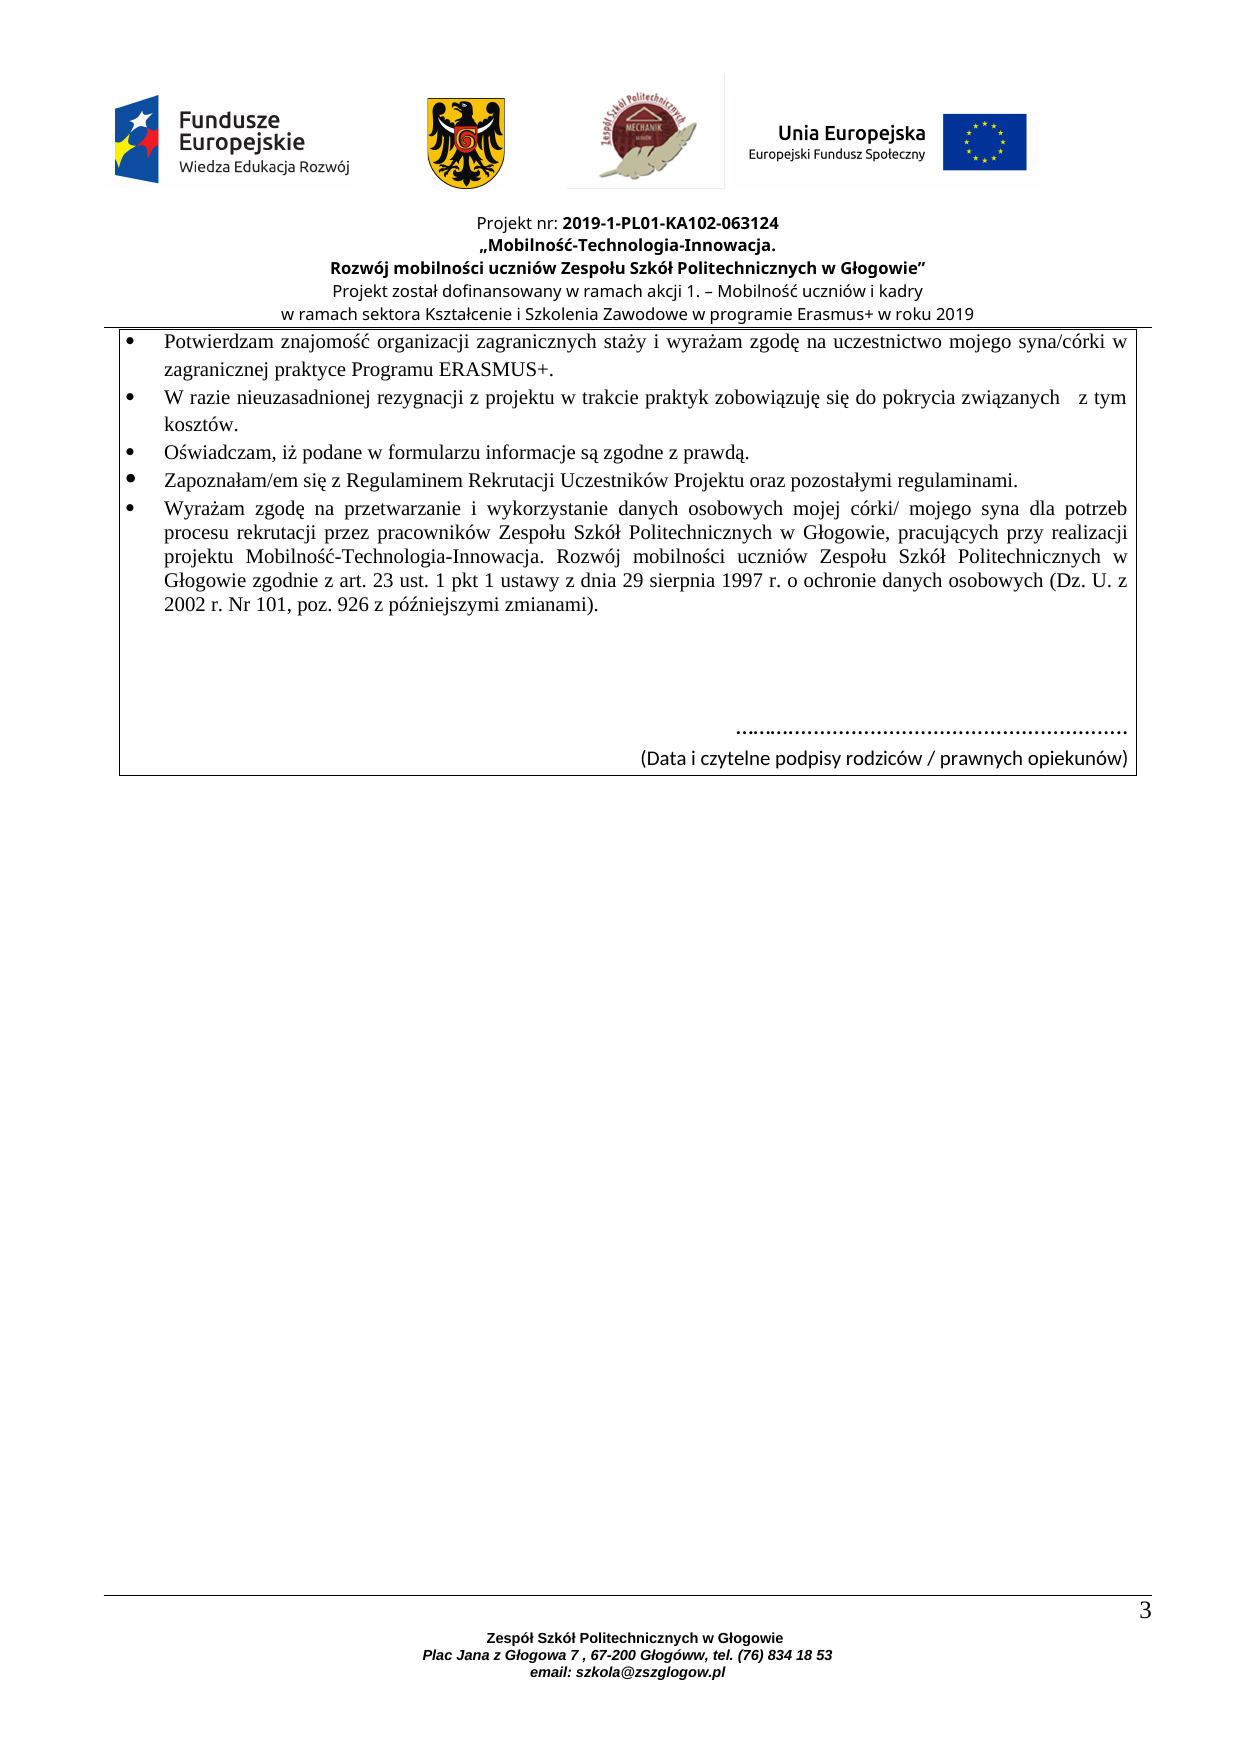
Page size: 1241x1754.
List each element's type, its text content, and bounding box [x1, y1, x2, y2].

picture [567, 73, 725, 189]
table_cell Potwierdzam znajomość organizacji zagranicznych staży i wyrażam zgodę na uczestnictwo mojego syna/córki w zagranicznej praktyce Programu ERASMUS+. W razie nieuzasadnionej rezygnacji z projektu w trakcie praktyk zobowiązuję się do pokrycia związanych z tym kosztów. Oświadczam, iż podane w formularzu informacje są zgodne z prawdą. Zapoznałam/em się z Regulaminem Rekrutacji Uczestników Projektu oraz pozostałymi regulaminami. Wyrażam zgodę na przetwarzanie i wykorzystanie danych osobowych mojej córki/ mojego syna dla potrzeb procesu rekrutacji przez pracowników Zespołu Szkół Politechnicznych w Głogowie, pracujących przy realizacji projektu Mobilność-Technologia-Innowacja. Rozwój mobilności uczniów Zespołu Szkół Politechnicznych w Głogowie zgodnie z art. 23 ust. 1 pkt 1 ustawy z dnia 29 sierpnia 1997 r. o ochronie danych osobowych (Dz. U. z 2002 r. Nr 101, poz. 926 z późniejszymi zmianami). ………...................................................... (Data i czytelne podpisy rodziców / prawnych opiekunów) [120, 330, 1136, 775]
picture [731, 96, 1045, 189]
picture [427, 98, 505, 189]
picture [103, 89, 353, 189]
